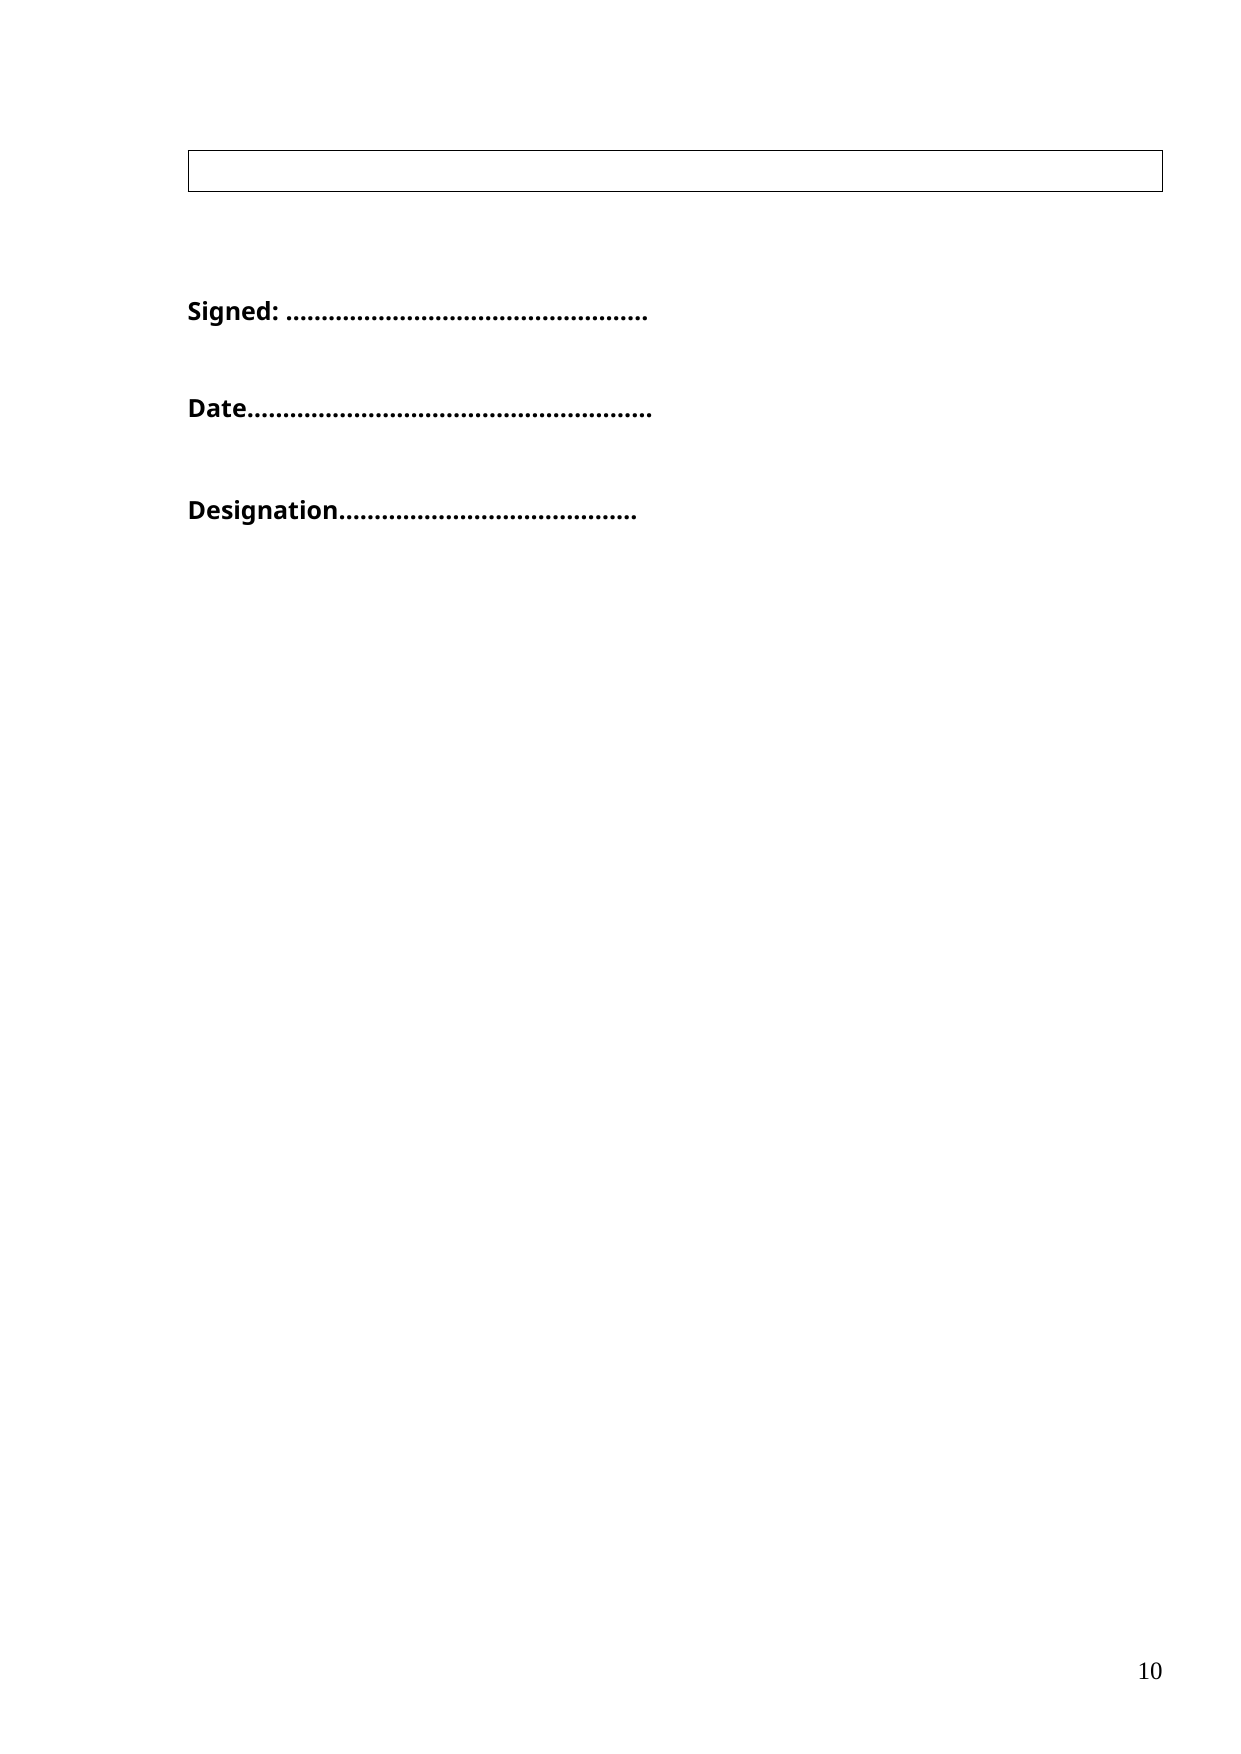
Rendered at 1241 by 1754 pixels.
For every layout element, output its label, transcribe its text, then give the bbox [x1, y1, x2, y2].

text Date………………………………………………… [187, 391, 1162, 425]
text Signed: …………………………………………… [187, 294, 1162, 328]
text Designation…………………………………… [187, 493, 1162, 527]
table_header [189, 151, 1162, 191]
